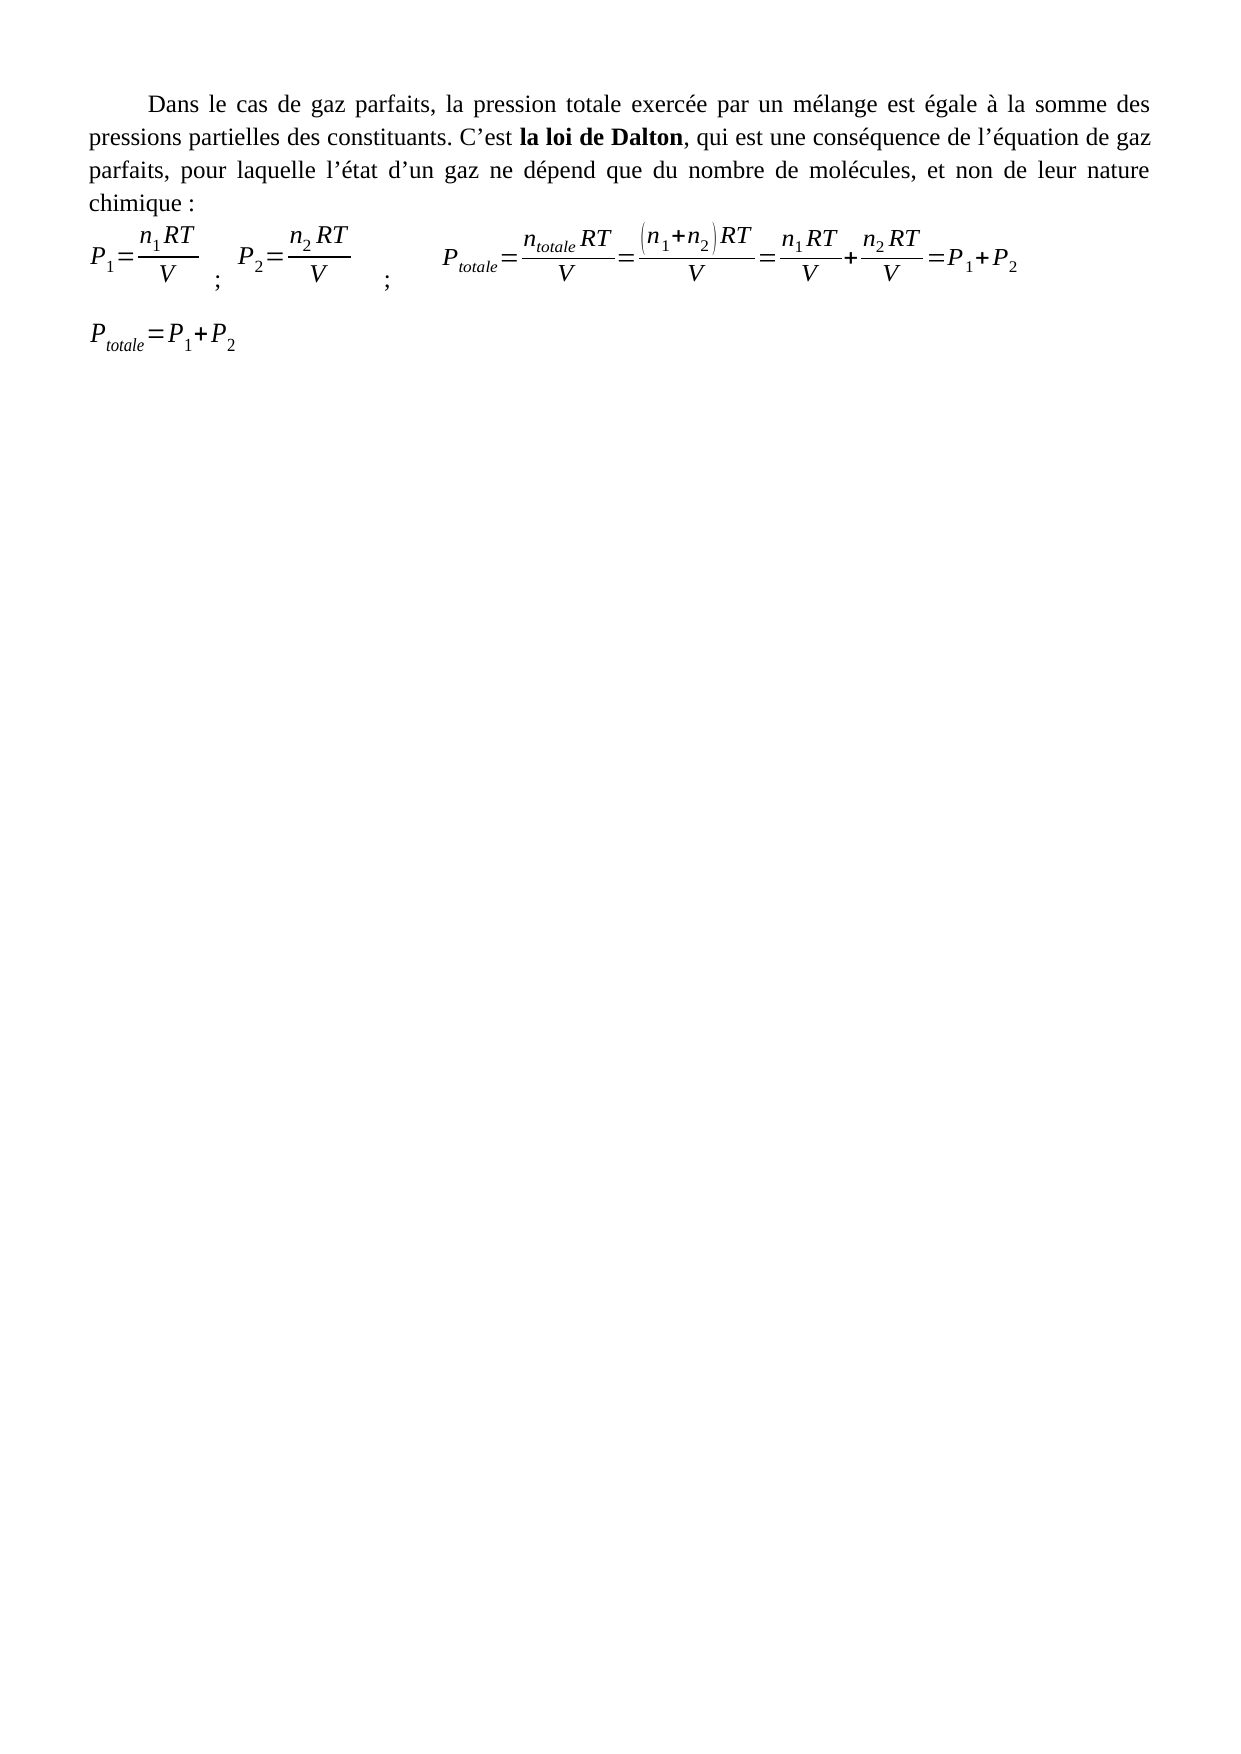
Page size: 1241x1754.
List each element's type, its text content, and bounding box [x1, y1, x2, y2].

text Dans le cas de gaz parfaits, la pression totale exercée par un mélange est égale à la somme des pressions partielles des constituants. C’est la loi de Dalton, qui est une conséquence de l’équation de gaz parfaits, pour laquelle l’état d’un gaz ne dépend que du nombre de molécules, et non de leur nature chimique : [89, 89, 1152, 216]
text ; ; [89, 221, 1152, 293]
